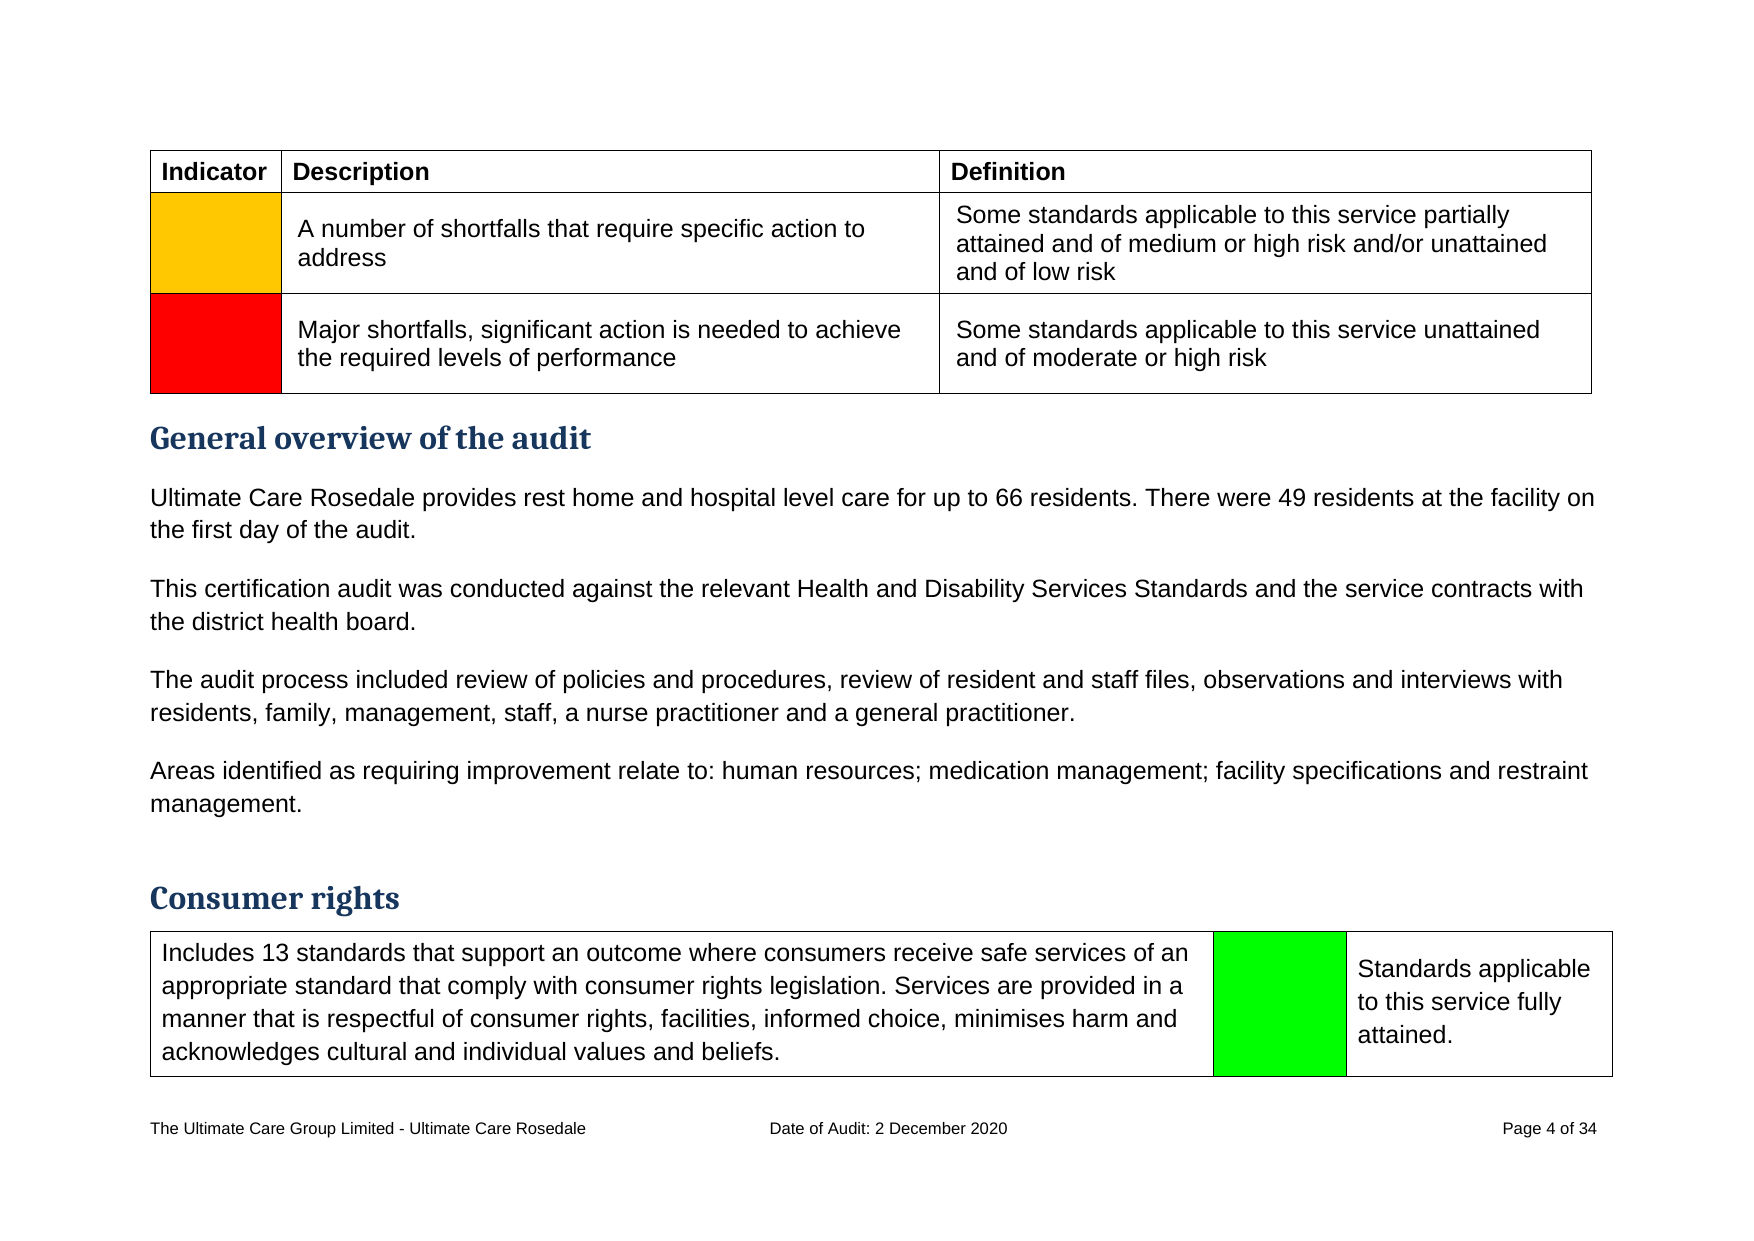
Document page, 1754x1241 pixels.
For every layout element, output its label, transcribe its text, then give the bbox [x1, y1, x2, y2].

text Areas identified as requiring improvement relate to: human resources; medication management; facility specifications and restraint management. [150, 756, 1604, 817]
table_cell A number of shortfalls that require specific action to address [282, 193, 939, 293]
table_cell [151, 294, 281, 393]
table_header Standards applicable to this service fully attained. [1347, 932, 1612, 1076]
table_header Includes 13 standards that support an outcome where consumers receive safe services of an appropriate standard that comply with consumer rights legislation. Services are provided in a manner that is respectful of consumer rights, facilities, informed choice, minimises harm and acknowledges cultural and individual values and beliefs. [151, 932, 1213, 1076]
subtitle Consumer rights [150, 880, 1604, 918]
table_header [1214, 932, 1346, 1076]
table_header Indicator [151, 151, 281, 192]
table_header Definition [940, 151, 1591, 192]
table_header Description [282, 151, 939, 192]
text This certification audit was conducted against the relevant Health and Disability Services Standards and the service contracts with the district health board. [150, 573, 1604, 635]
subtitle General overview of the audit [150, 419, 1604, 457]
table_cell Some standards applicable to this service partially attained and of medium or high risk and/or unattained and of low risk [940, 193, 1591, 293]
table_cell Major shortfalls, significant action is needed to achieve the required levels of performance [282, 294, 939, 393]
table_cell [151, 193, 281, 293]
table_cell Some standards applicable to this service unattained and of moderate or high risk [940, 294, 1591, 393]
text Ultimate Care Rosedale provides rest home and hospital level care for up to 66 residents. There were 49 residents at the facility on the first day of the audit. [150, 482, 1604, 544]
text The audit process included review of policies and procedures, review of resident and staff files, observations and interviews with residents, family, management, staff, a nurse practitioner and a general practitioner. [150, 664, 1604, 726]
